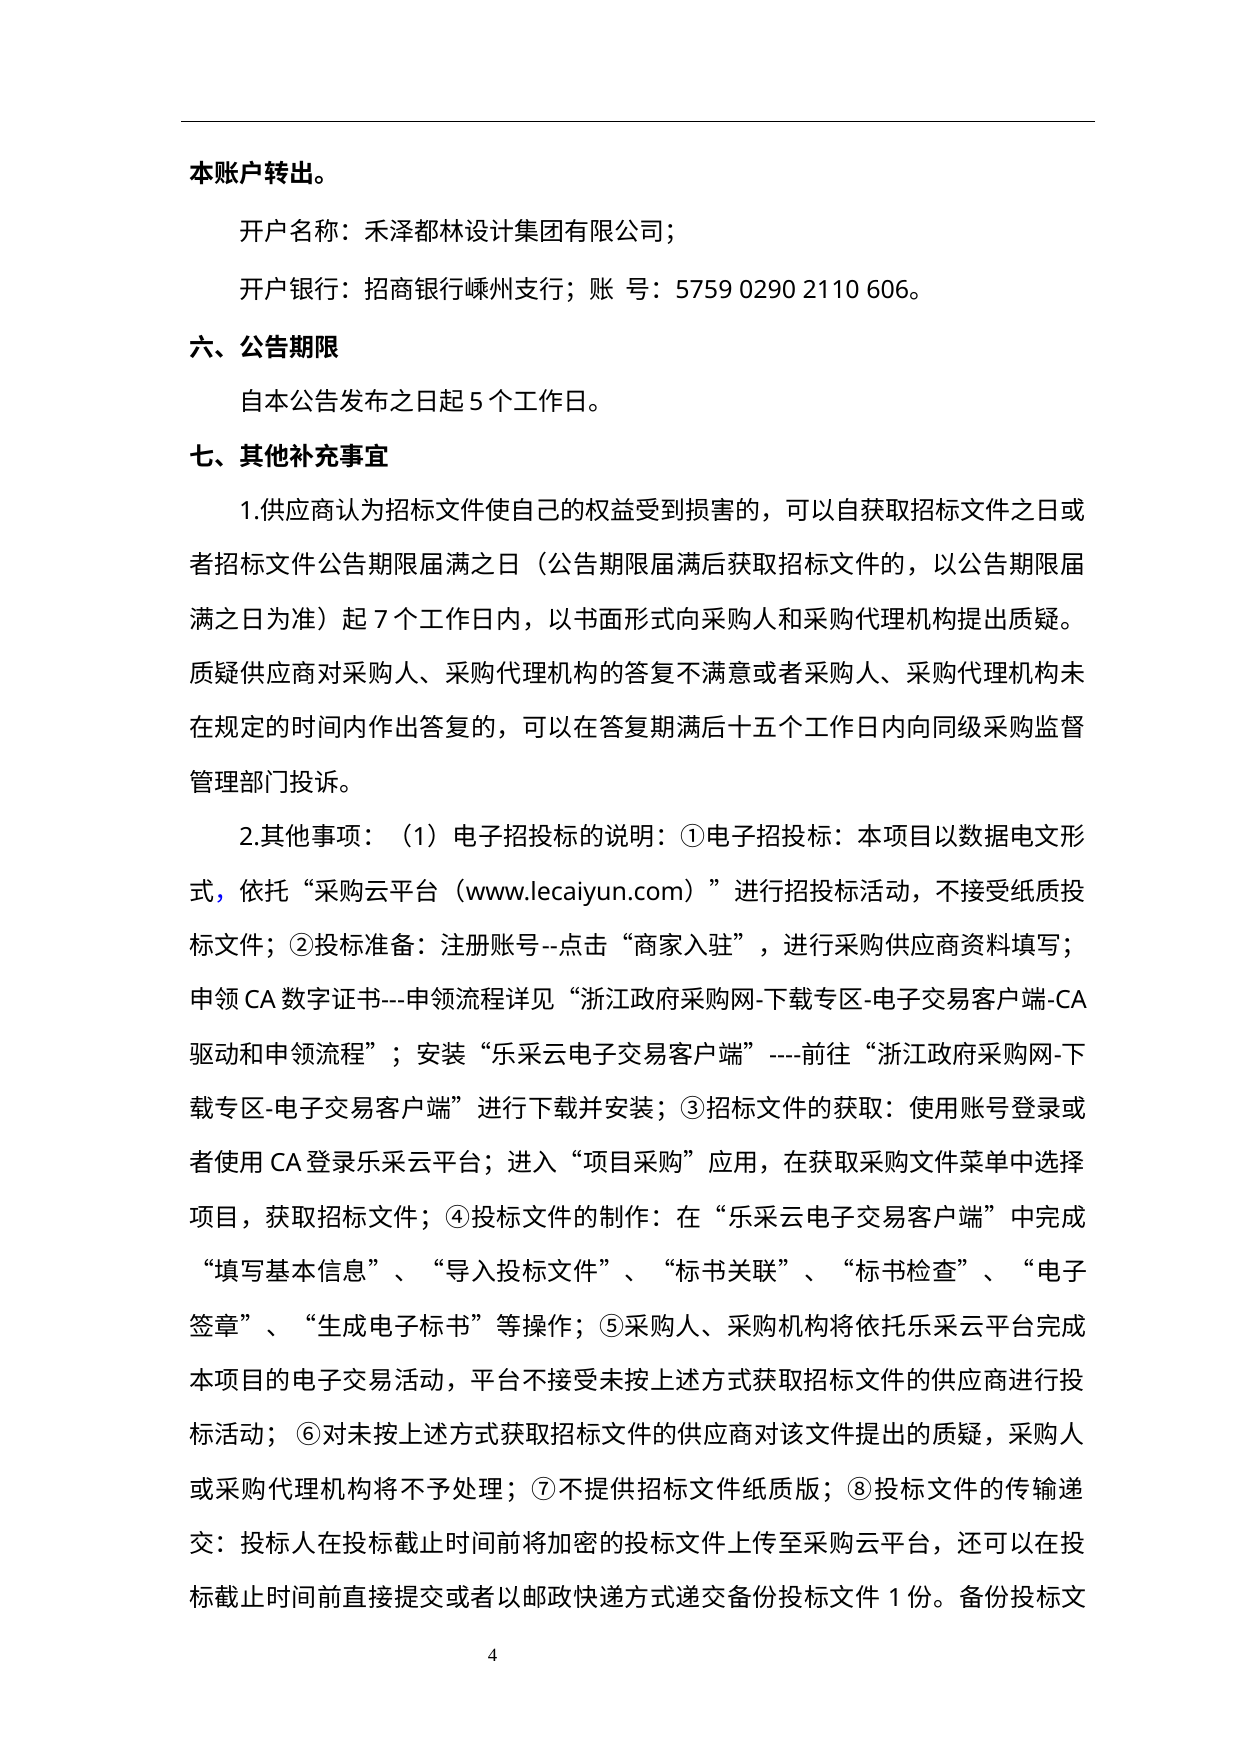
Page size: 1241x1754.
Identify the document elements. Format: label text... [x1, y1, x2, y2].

text 开户名称：禾泽都林设计集团有限公司； [189, 211, 1087, 248]
text 六、公告期限 [189, 327, 1087, 363]
text 开户银行：招商银行嵊州支行；账 号：5759 0290 2110 606。 [189, 269, 1087, 306]
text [189, 817, 1087, 1614]
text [189, 153, 1087, 190]
text 七、其他补充事宜 [189, 436, 1087, 472]
text 自本公告发布之日起5个工作日。 [189, 382, 1087, 418]
text 1.供应商认为招标文件使自己的权益受到损害的，可以自获取招标文件之日或者招标文件公告期限届满之日（公告期限届满后获取招标文件的，以公告期限届满之日为准）起7个工作日内，以书面形式向采购人和采购代理机构提出质疑。质疑供应商对采购人、采购代理机构的答复不满意或者采购人、采购代理机构未在规定的时间内作出答复的，可以在答复期满后十五个工作日内向同级采购监督管理部门投诉。 [189, 490, 1087, 798]
